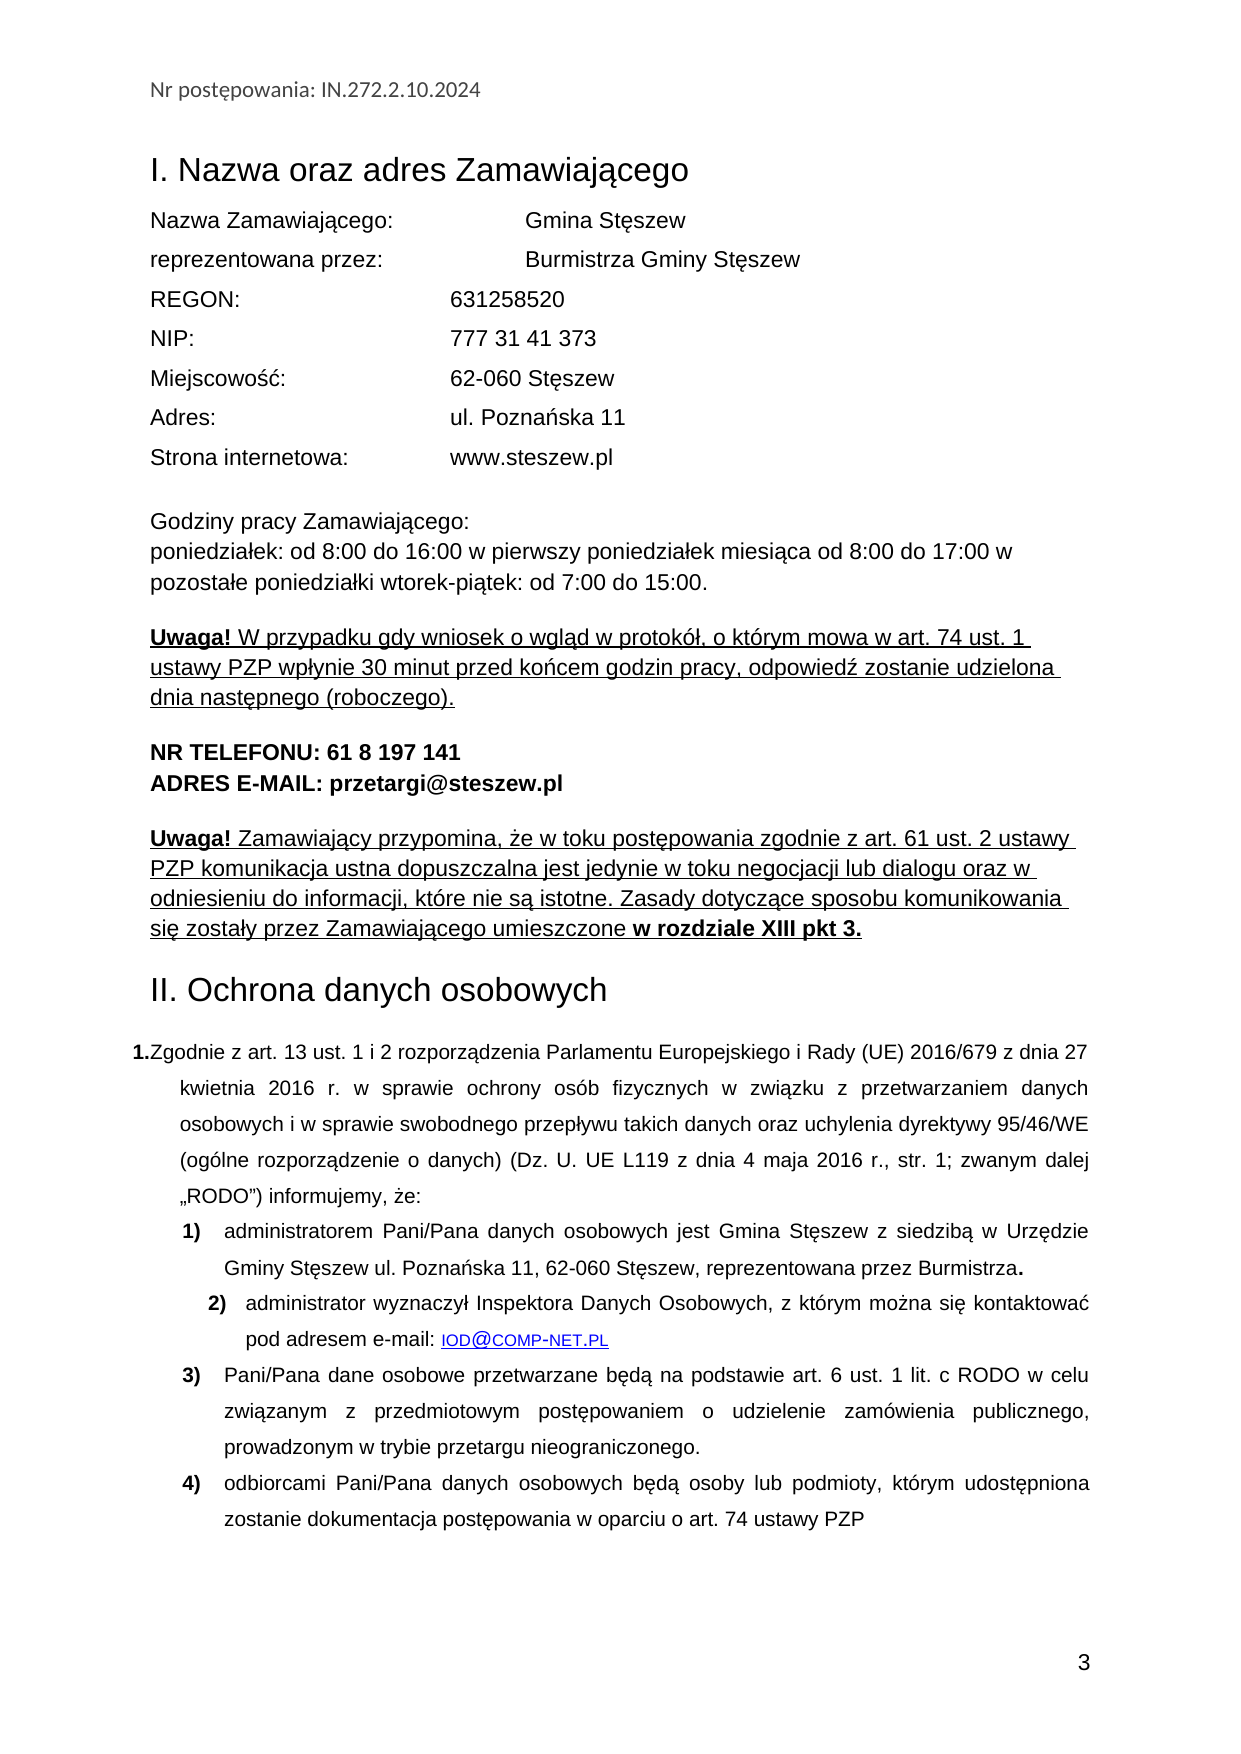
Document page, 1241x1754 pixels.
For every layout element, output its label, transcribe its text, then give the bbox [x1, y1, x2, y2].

text NIP: 777 31 41 373 [150, 325, 1090, 351]
text NR TELEFONU: 61 8 197 141 ADRES E-MAIL: przetargi@steszew.pl [150, 739, 1090, 796]
text Miejscowość: 62-060 Stęszew [150, 364, 1090, 391]
list administrator wyznaczył Inspektora Danych Osobowych, z którym można się kontaktować pod adresem e-mail: iod@comp-net.pl [208, 1291, 1090, 1351]
text reprezentowana przez: Burmistrza Gminy Stęszew [150, 246, 1090, 272]
list odbiorcami Pani/Pana danych osobowych będą osoby lub podmioty, którym udostępniona zostanie dokumentacja postępowania w oparciu o art. 74 ustawy PZP [182, 1471, 1090, 1531]
list administratorem Pani/Pana danych osobowych jest Gmina Stęszew z siedzibą w Urzędzie Gminy Stęszew ul. Poznańska 11, 62-060 Stęszew, reprezentowana przez Burmistrza. [182, 1219, 1090, 1279]
text Godziny pracy Zamawiającego: poniedziałek: od 8:00 do 16:00 w pierwszy poniedziałek miesiąca od 8:00 do 17:00 w pozostałe poniedziałki wtorek-piątek: od 7:00 do 15:00. [150, 508, 1090, 595]
list Zgodnie z art. 13 ust. 1 i 2 rozporządzenia Parlamentu Europejskiego i Rady (UE) 2016/679 z dnia 27 kwietnia 2016 r. w sprawie ochrony osób fizycznych w związku z przetwarzaniem danych osobowych i w sprawie swobodnego przepływu takich danych oraz uchylenia dyrektywy 95/46/WE (ogólne rozporządzenie o danych) (Dz. U. UE L119 z dnia 4 maja 2016 r., str. 1; zwanym dalej „RODO”) informujemy, że: [132, 1040, 1090, 1207]
subtitle II. Ochrona danych osobowych [150, 971, 1090, 1009]
text Nazwa Zamawiającego: Gmina Stęszew [150, 207, 1090, 233]
text Adres: ul. Poznańska 11 [150, 404, 1090, 430]
subtitle I. Nazwa oraz adres Zamawiającego [150, 150, 1090, 188]
list Pani/Pana dane osobowe przetwarzane będą na podstawie art. 6 ust. 1 lit. c RODO w celu związanym z przedmiotowym postępowaniem o udzielenie zamówienia publicznego, prowadzonym w trybie przetargu nieograniczonego. [182, 1363, 1090, 1459]
text REGON: 631258520 [150, 286, 1090, 312]
text Uwaga! Zamawiający przypomina, że w toku postępowania zgodnie z art. 61 ust. 2 ustawy PZP komunikacja ustna dopuszczalna jest jedynie w toku negocjacji lub dialogu oraz w odniesieniu do informacji, które nie są istotne. Zasady dotyczące sposobu komunikowania się zostały przez Zamawiającego umieszczone w rozdziale XIII pkt 3. [150, 825, 1090, 942]
text Uwaga! W przypadku gdy wniosek o wgląd w protokół, o którym mowa w art. 74 ust. 1 ustawy PZP wpłynie 30 minut przed końcem godzin pracy, odpowiedź zostanie udzielona dnia następnego (roboczego). [150, 624, 1090, 710]
text Strona internetowa: www.steszew.pl [150, 443, 1090, 470]
